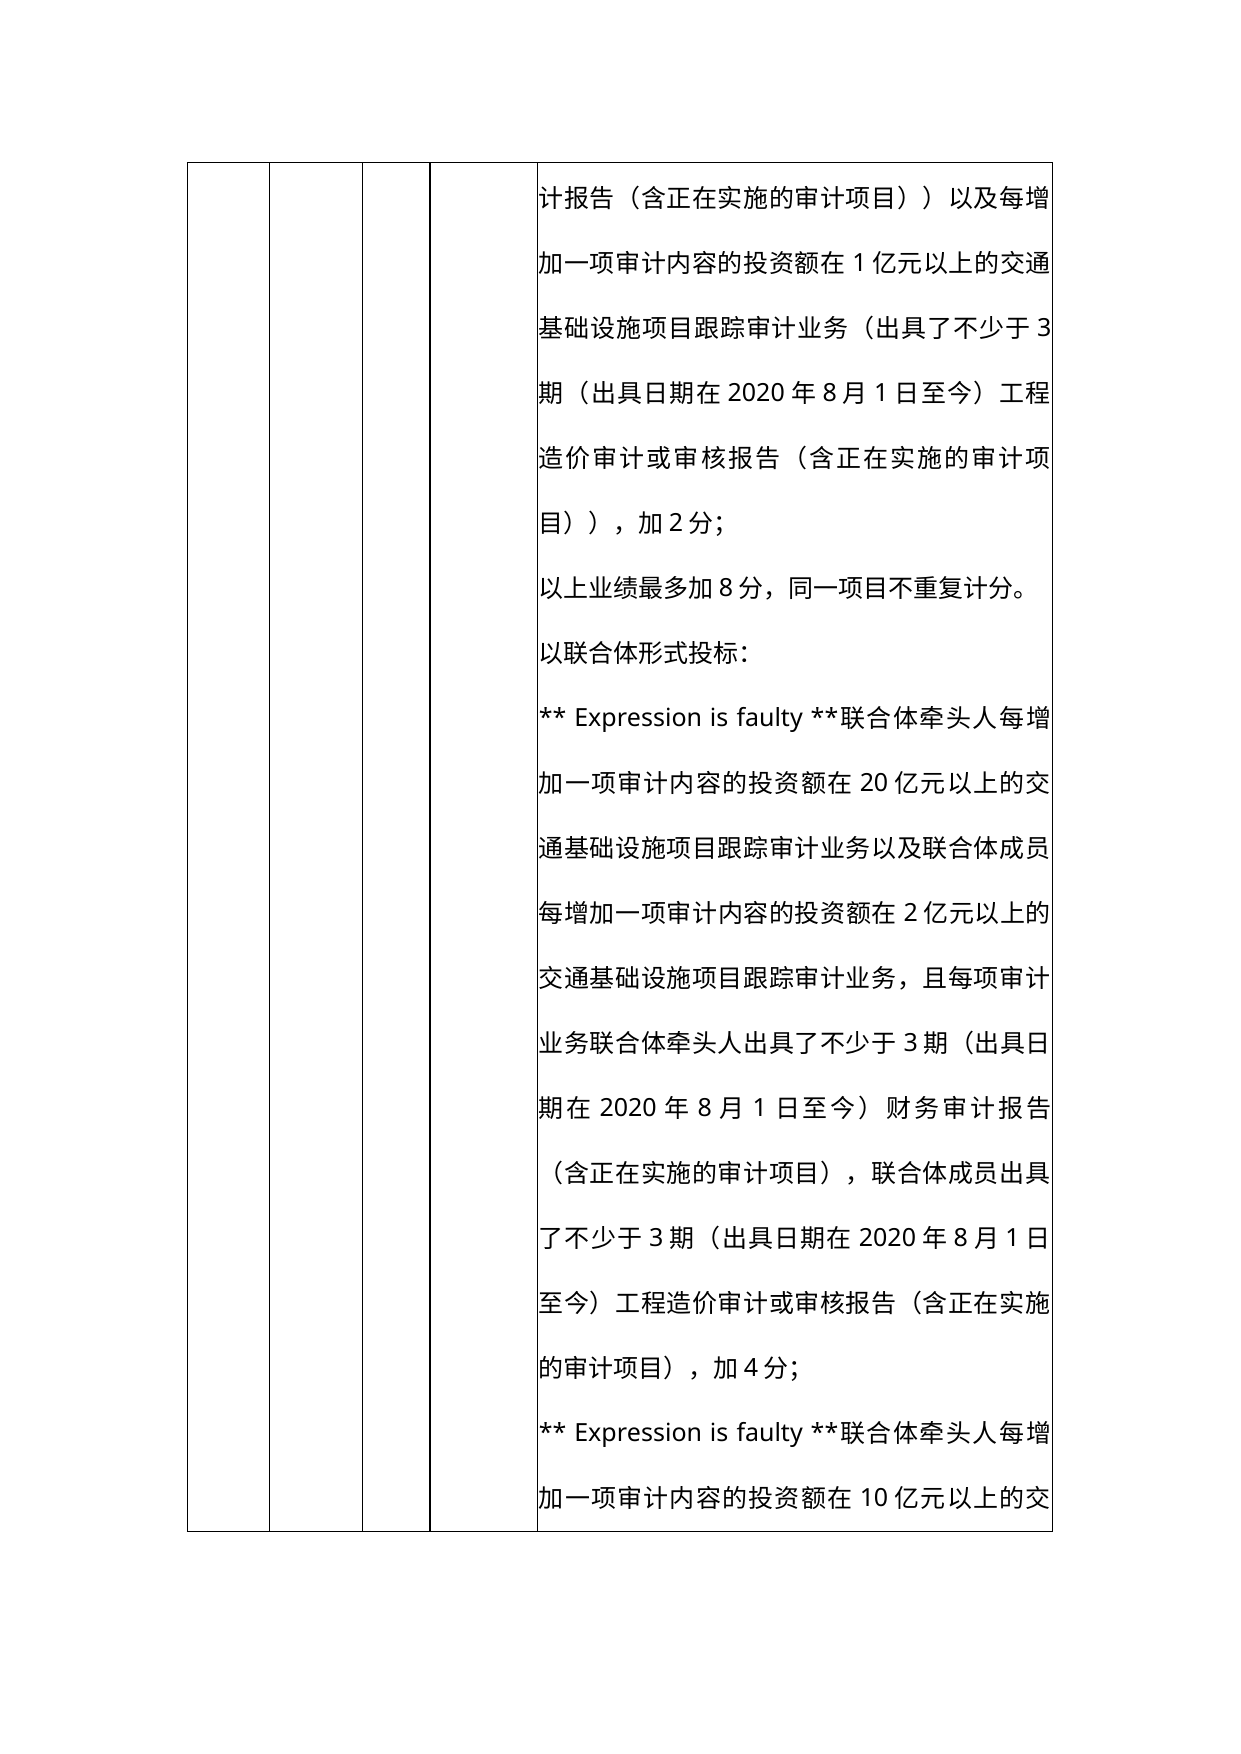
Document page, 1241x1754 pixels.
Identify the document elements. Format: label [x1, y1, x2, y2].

table_cell [538, 163, 1052, 1531]
